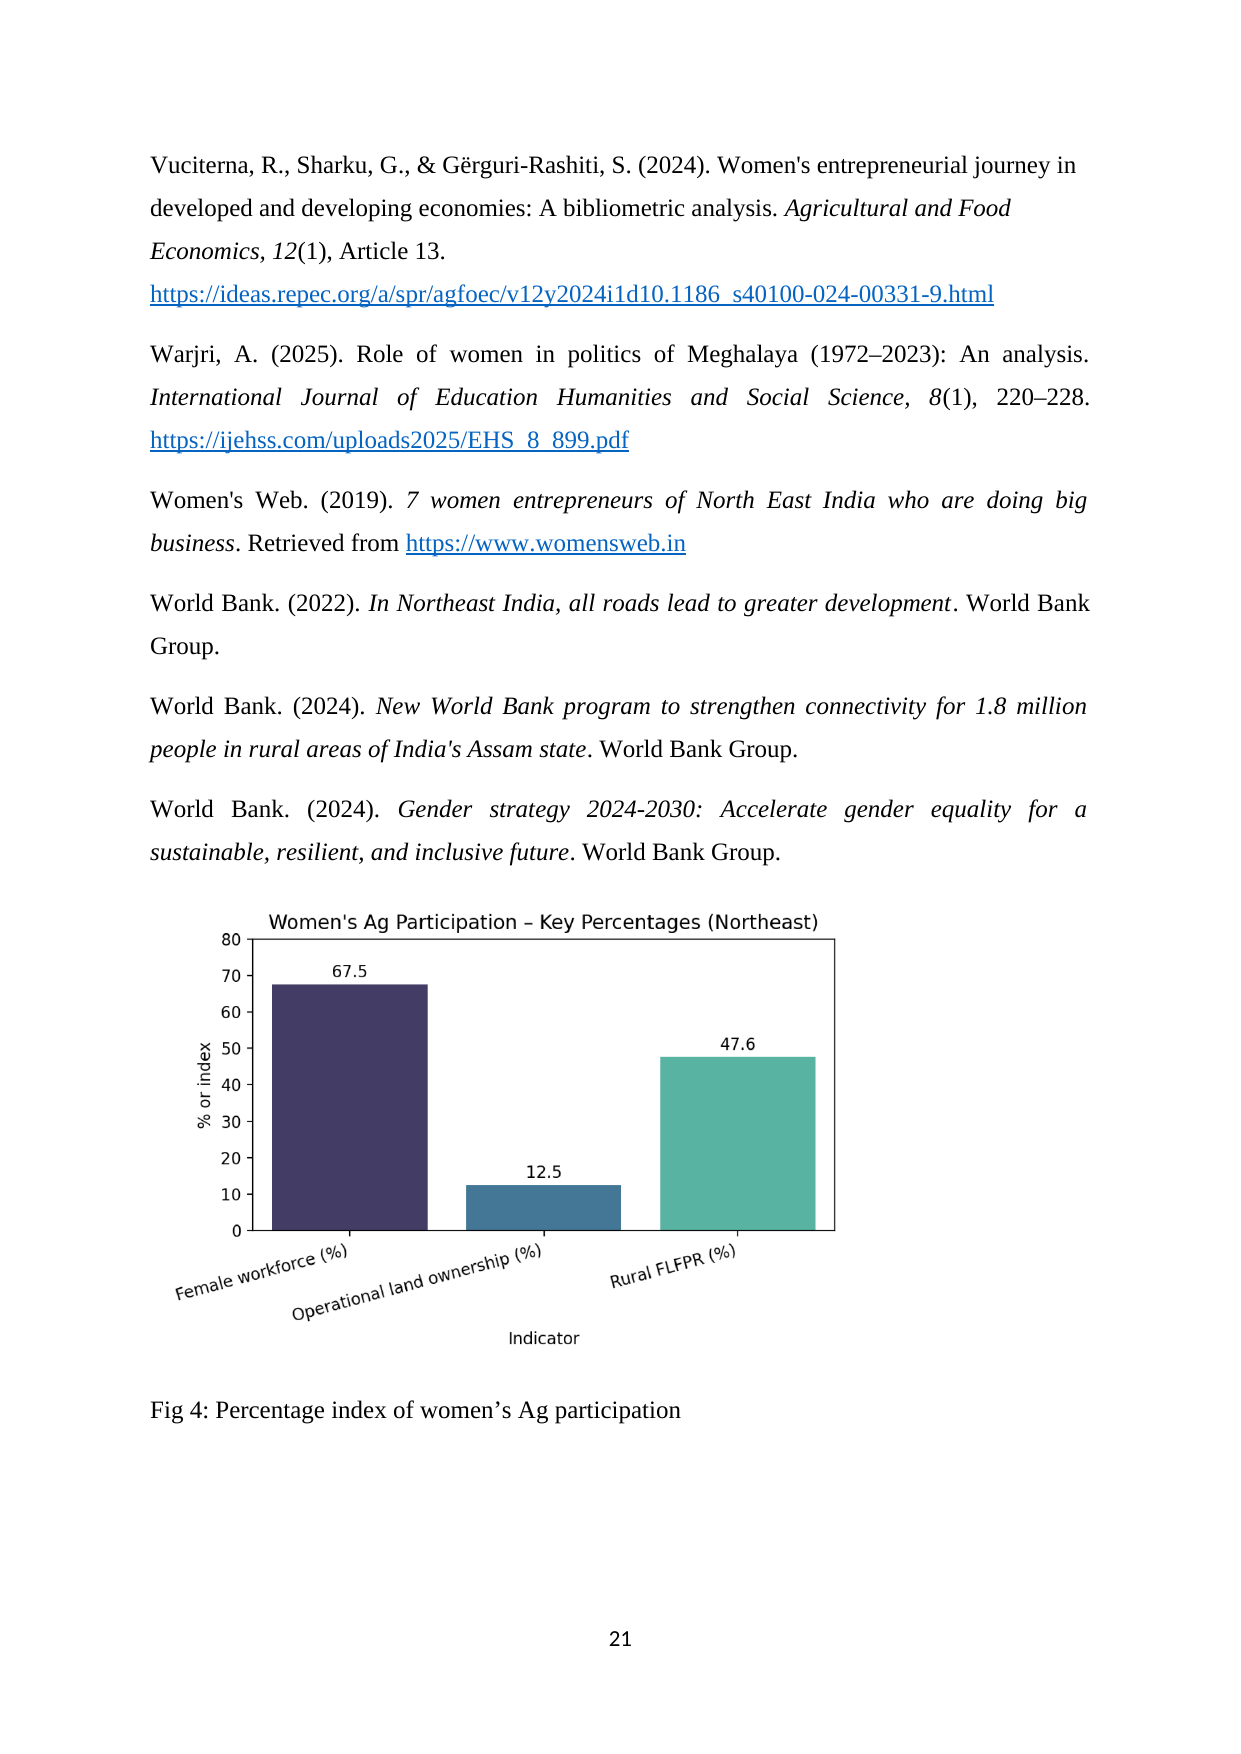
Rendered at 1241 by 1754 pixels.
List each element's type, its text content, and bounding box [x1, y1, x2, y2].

text World Bank. (2022). In Northeast India, all roads lead to greater development. World Bank Group. [150, 588, 1090, 660]
text Vuciterna, R., Sharku, G., & Gërguri-Rashiti, S. (2024). Women's entrepreneurial journey in developed and developing economies: A bibliometric analysis. Agricultural and Food Economics, 12(1), Article 13. https://ideas.repec.org/a/spr/agfoec/v12y2024i1d10.1186_s40100-024-00331-9.html [150, 150, 1090, 308]
text Women's Web. (2019). 7 women entrepreneurs of North East India who are doing big business. Retrieved from https://www.womensweb.in [150, 485, 1090, 557]
text World Bank. (2024). New World Bank program to strengthen connectivity for 1.8 million people in rural areas of India's Assam state. World Bank Group. [150, 691, 1090, 763]
text Warjri, A. (2025). Role of women in politics of Meghalaya (1972–2023): An analysis. International Journal of Education Humanities and Social Science, 8(1), 220–228. https://ijehss.com/uploads2025/EHS_8_899.pdf [150, 339, 1090, 454]
text World Bank. (2024). Gender strategy 2024-2030: Accelerate gender equality for a sustainable, resilient, and inclusive future. World Bank Group. [150, 794, 1090, 866]
picture [150, 896, 852, 1365]
text Fig 4: Percentage index of women’s Ag participation [150, 1395, 1090, 1424]
